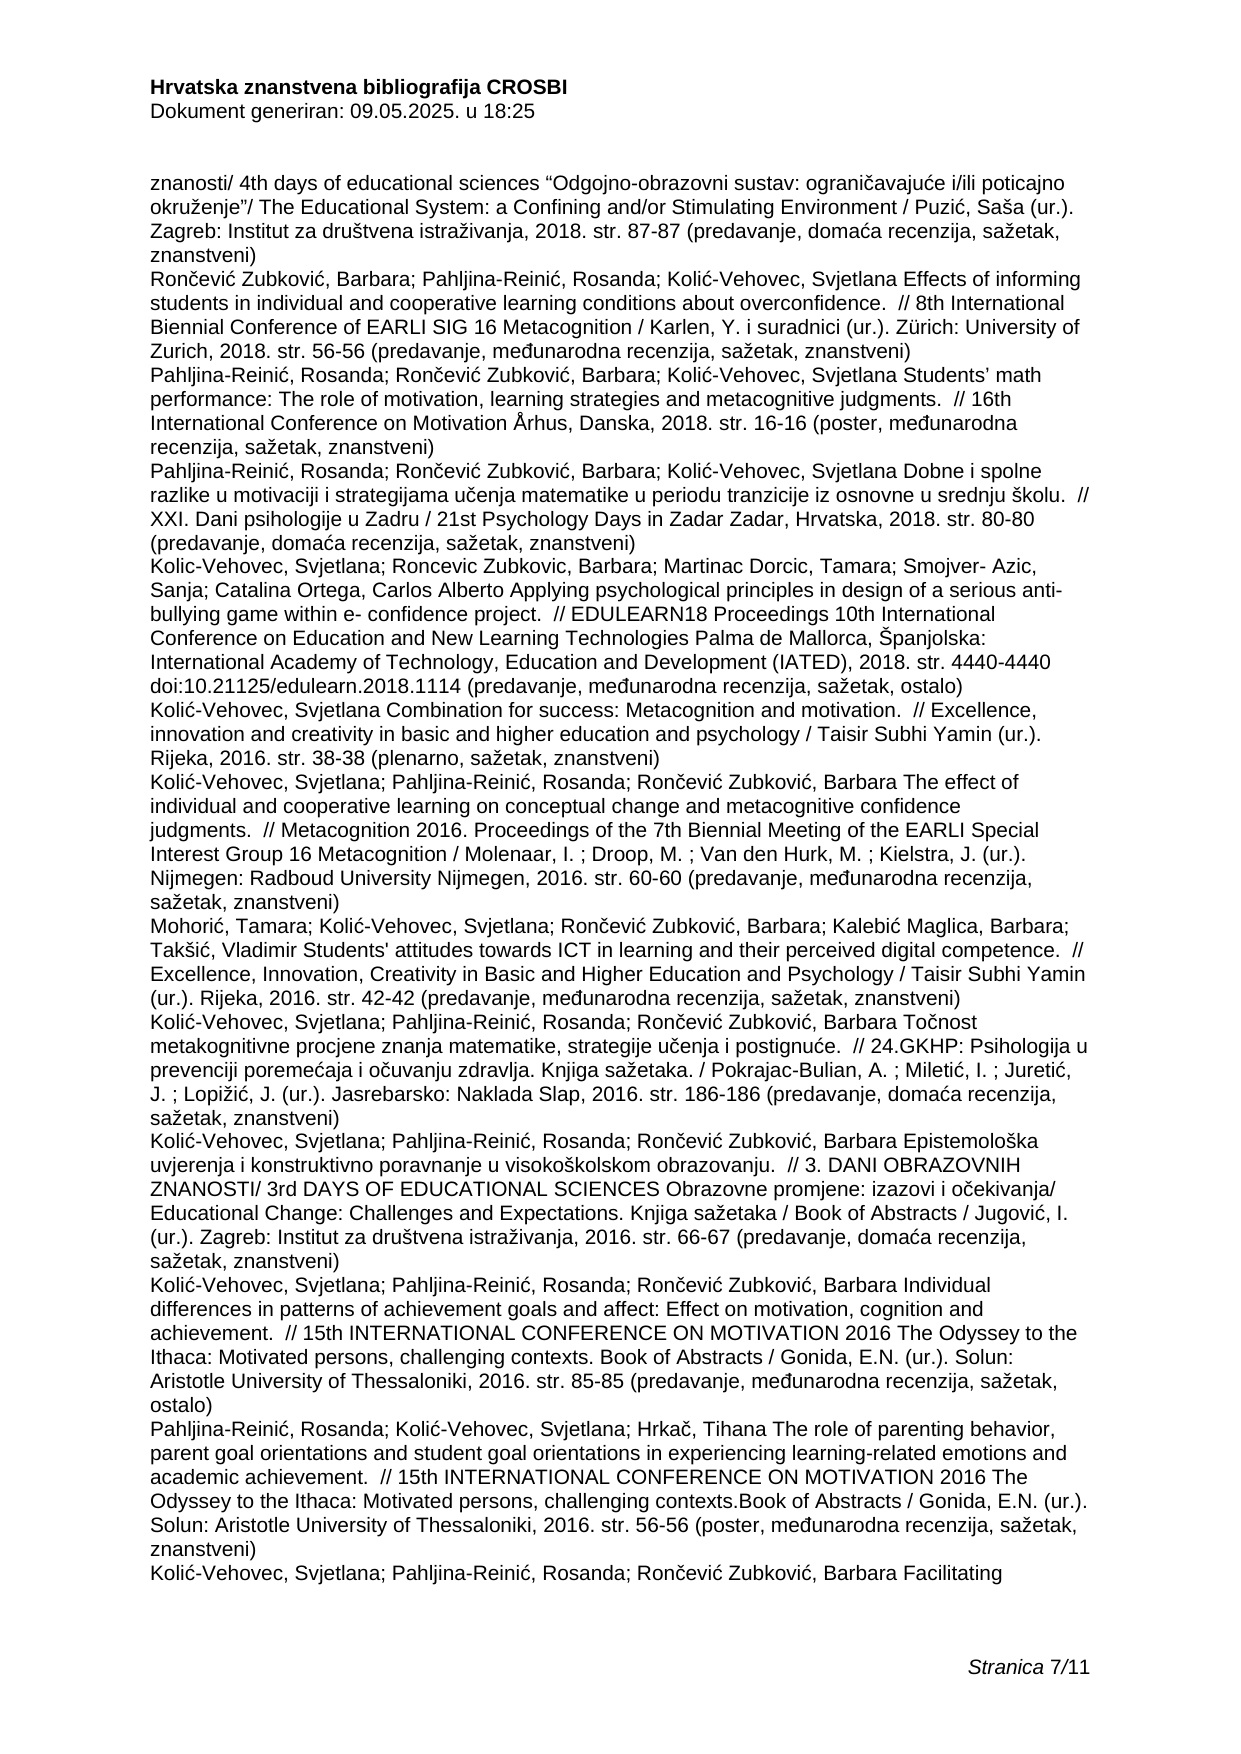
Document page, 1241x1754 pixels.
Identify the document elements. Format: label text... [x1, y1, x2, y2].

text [150, 1561, 1090, 1584]
text Kolić-Vehovec, Svjetlana; Pahljina-Reinić, Rosanda; Rončević Zubković, Barbara [150, 770, 1090, 914]
text Kolic-Vehovec, Svjetlana; Roncevic Zubkovic, Barbara; Martinac Dorcic, Tamara; Smojver- Azic, Sanja; Catalina Ortega, Carlos Alberto [150, 554, 1090, 698]
text Pahljina-Reinić, Rosanda; Rončević Zubković, Barbara; Kolić-Vehovec, Svjetlana [150, 458, 1090, 554]
text Mohorić, Tamara; Kolić-Vehovec, Svjetlana; Rončević Zubković, Barbara; Kalebić Maglica, Barbara; Takšić, Vladimir [150, 914, 1090, 1009]
text Pahljina-Reinić, Rosanda; Kolić-Vehovec, Svjetlana; Hrkač, Tihana [150, 1417, 1090, 1561]
text Kolić-Vehovec, Svjetlana; Pahljina-Reinić, Rosanda; Rončević Zubković, Barbara [150, 1129, 1090, 1273]
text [150, 171, 1090, 267]
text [150, 1273, 1090, 1417]
text Pahljina-Reinić, Rosanda; Rončević Zubković, Barbara; Kolić-Vehovec, Svjetlana [150, 363, 1090, 458]
text Kolić-Vehovec, Svjetlana [150, 698, 1090, 770]
text Kolić-Vehovec, Svjetlana; Pahljina-Reinić, Rosanda; Rončević Zubković, Barbara [150, 1009, 1090, 1129]
text Rončević Zubković, Barbara; Pahljina-Reinić, Rosanda; Kolić-Vehovec, Svjetlana [150, 267, 1090, 363]
